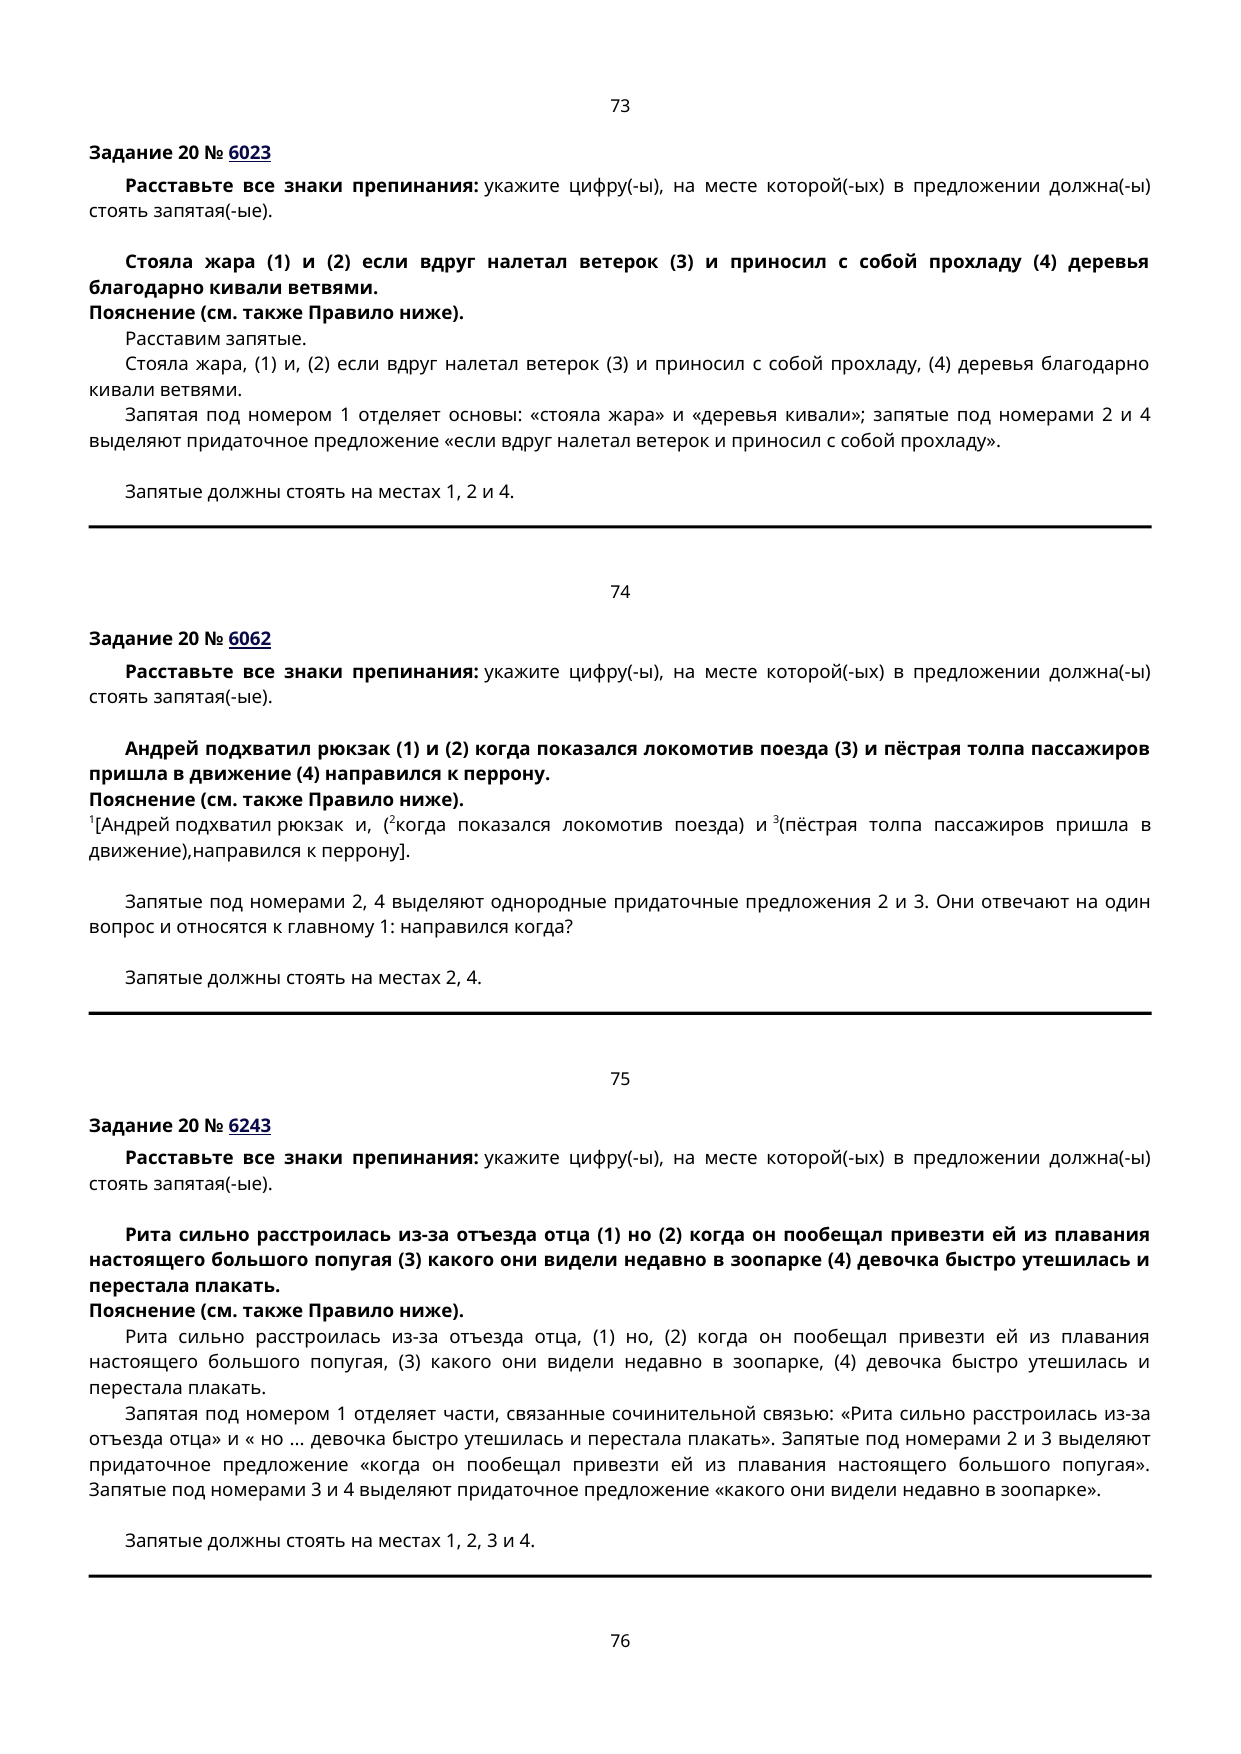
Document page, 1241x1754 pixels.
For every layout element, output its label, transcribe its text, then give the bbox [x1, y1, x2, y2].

text Запятые должны стоять на местах 2, 4. [89, 964, 1152, 990]
text Расставим запятые. [89, 325, 1152, 351]
text Запятая под номером 1 отделяет основы: «стояла жара» и «деревья кивали»; запятые под номерами 2 и 4 выделяют придаточное предложение «если вдруг налетал ветерок и приносил с собой прохладу». [89, 402, 1152, 453]
text 73 [89, 89, 1152, 117]
text Задание 20 № 6062 [89, 626, 1152, 651]
text Рита сильно расстроилась из-за отъезда отца, (1) но, (2) когда он пообещал привезти ей из плавания настоящего большого попугая, (3) какого они видели недавно в зоопарке, (4) девочка быстро утешилась и перестала плакать. [89, 1323, 1152, 1400]
text Запятые должны стоять на местах 1, 2, 3 и 4. [89, 1527, 1152, 1553]
text 74 [89, 575, 1152, 604]
text Андрей подхватил рюкзак (1) и (2) когда показался локомотив поезда (3) и пёстрая толпа пассажиров пришла в движение (4) направился к перрону. [89, 735, 1152, 786]
text Запятая под номером 1 отделяет части, связанные сочинительной связью: «Рита сильно расстроилась из-за отъезда отца» и « но ... девочка быстро утешилась и перестала плакать». Запятые под номерами 2 и 3 выделяют придаточное предложение «когда он пообещал привезти ей из плавания настоящего большого попугая». Запятые под номерами 3 и 4 выделяют придаточное предложение «какого они видели недавно в зоопарке». [89, 1400, 1152, 1502]
text Рита сильно расстроилась из-за отъезда отца (1) но (2) когда он пообещал привезти ей из плавания настоящего большого попугая (3) какого они видели недавно в зоопарке (4) девочка быстро утешилась и перестала плакать. [89, 1221, 1152, 1298]
text Запятые под номерами 2, 4 выделяют однородные придаточные предложения 2 и 3. Они отвечают на один вопрос и относятся к главному 1: направился когда? [89, 888, 1152, 939]
text 1[Андрей подхватил рюкзак и, (2когда показался локомотив поезда) и 3(пёстрая толпа пассажиров пришла в движение),направился к перрону]. [89, 811, 1152, 862]
text Задание 20 № 6023 [89, 139, 1152, 165]
text Расставьте все знаки препинания: укажите цифру(-ы), на месте которой(-ых) в предложении должна(-ы) стоять запятая(-ые). [89, 172, 1152, 223]
text Пояснение (см. также Правило ниже). [89, 1298, 1152, 1323]
text 76 [89, 1624, 1152, 1653]
text Стояла жара (1) и (2) если вдруг налетал ветерок (3) и приносил с собой прохладу (4) деревья благодарно кивали ветвями. [89, 248, 1152, 299]
text Расставьте все знаки препинания: укажите цифру(-ы), на месте которой(-ых) в предложении должна(-ы) стоять запятая(-ые). [89, 1144, 1152, 1196]
text Пояснение (см. также Правило ниже). [89, 299, 1152, 325]
text Задание 20 № 6243 [89, 1112, 1152, 1137]
text Пояснение (см. также Правило ниже). [89, 786, 1152, 811]
text Расставьте все знаки препинания: укажите цифру(-ы), на месте которой(-ых) в предложении должна(-ы) стоять запятая(-ые). [89, 658, 1152, 709]
text Стояла жара, (1) и, (2) если вдруг налетал ветерок (3) и приносил с собой прохладу, (4) деревья благодарно кивали ветвями. [89, 351, 1152, 402]
text 75 [89, 1061, 1152, 1090]
text Запятые должны стоять на местах 1, 2 и 4. [89, 478, 1152, 504]
